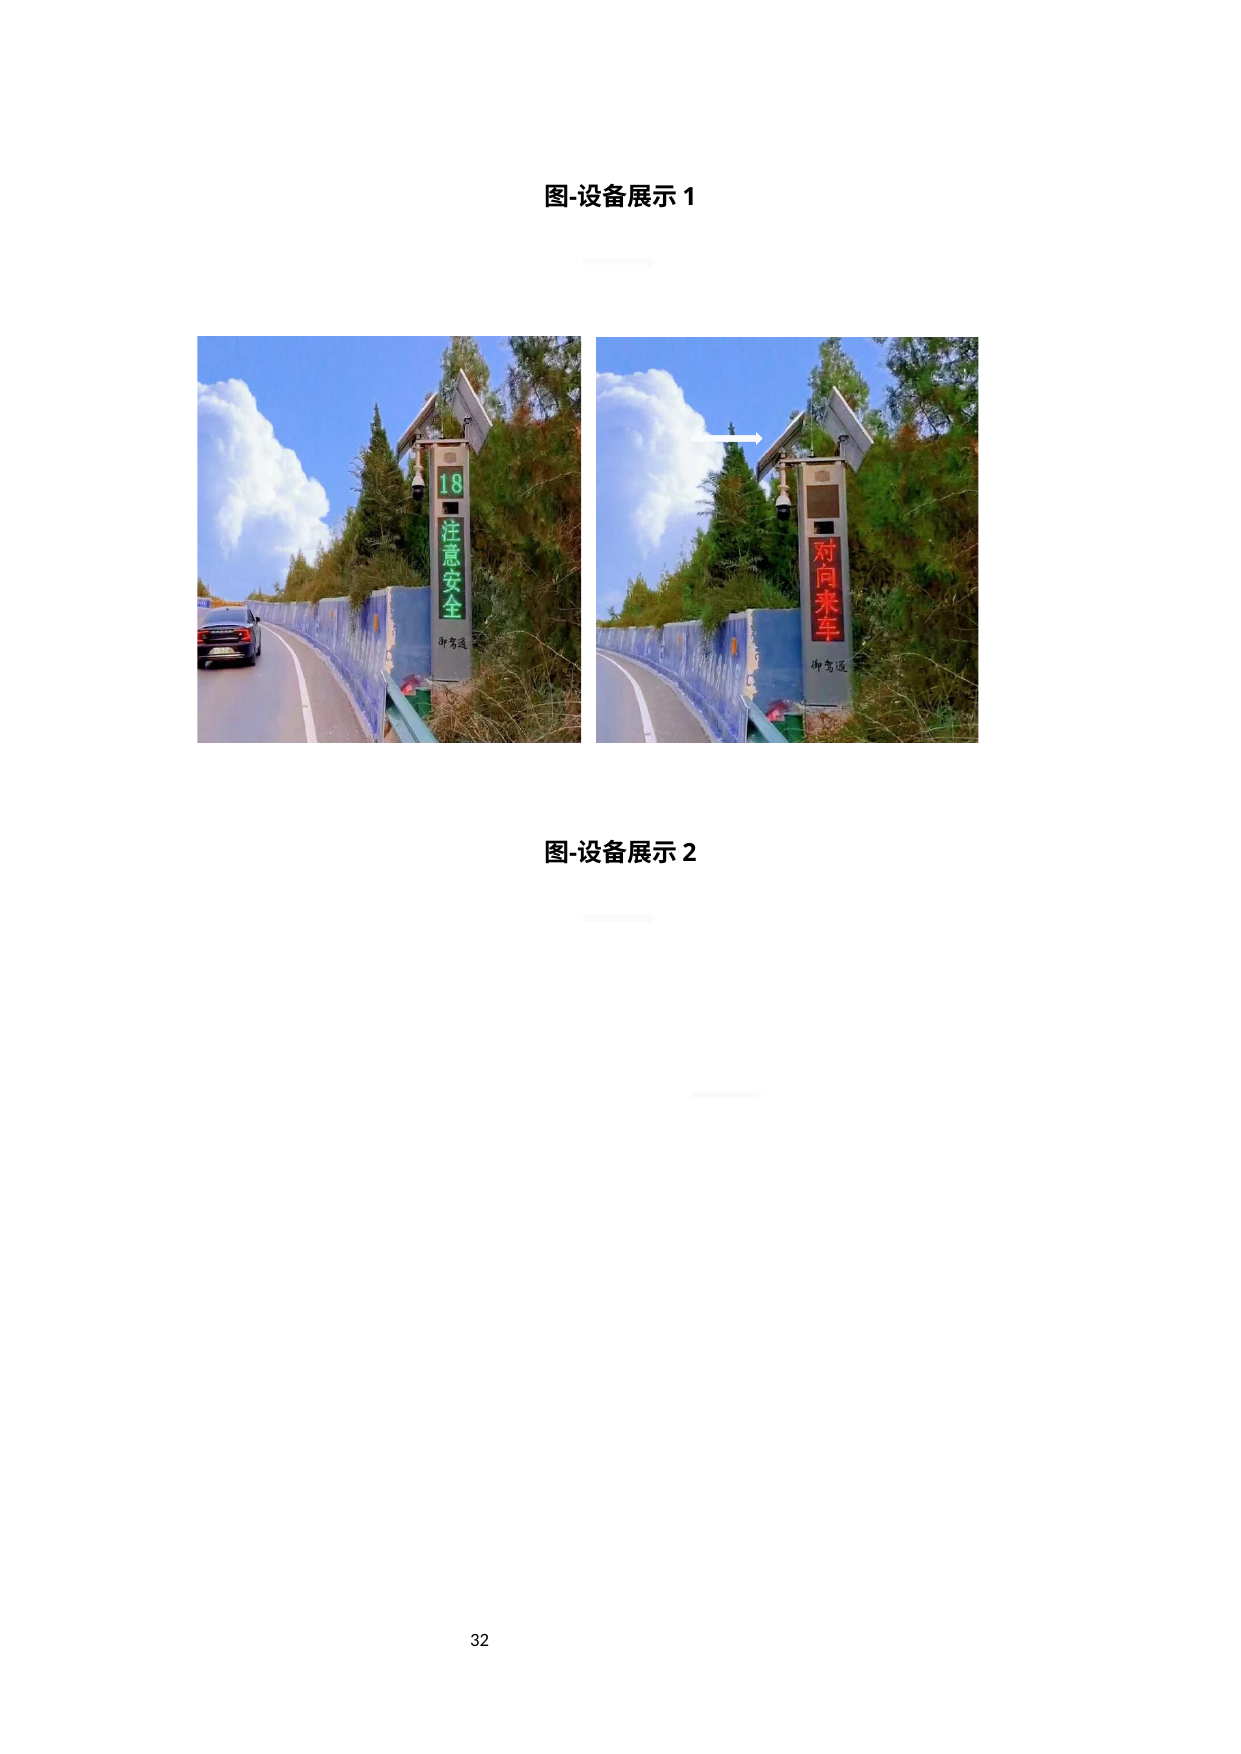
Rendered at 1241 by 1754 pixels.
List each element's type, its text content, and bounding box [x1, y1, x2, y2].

list 图-设备展示1 [187, 162, 1053, 227]
picture [596, 337, 979, 743]
list 图-设备展示2 [187, 818, 1053, 883]
picture [197, 336, 582, 743]
